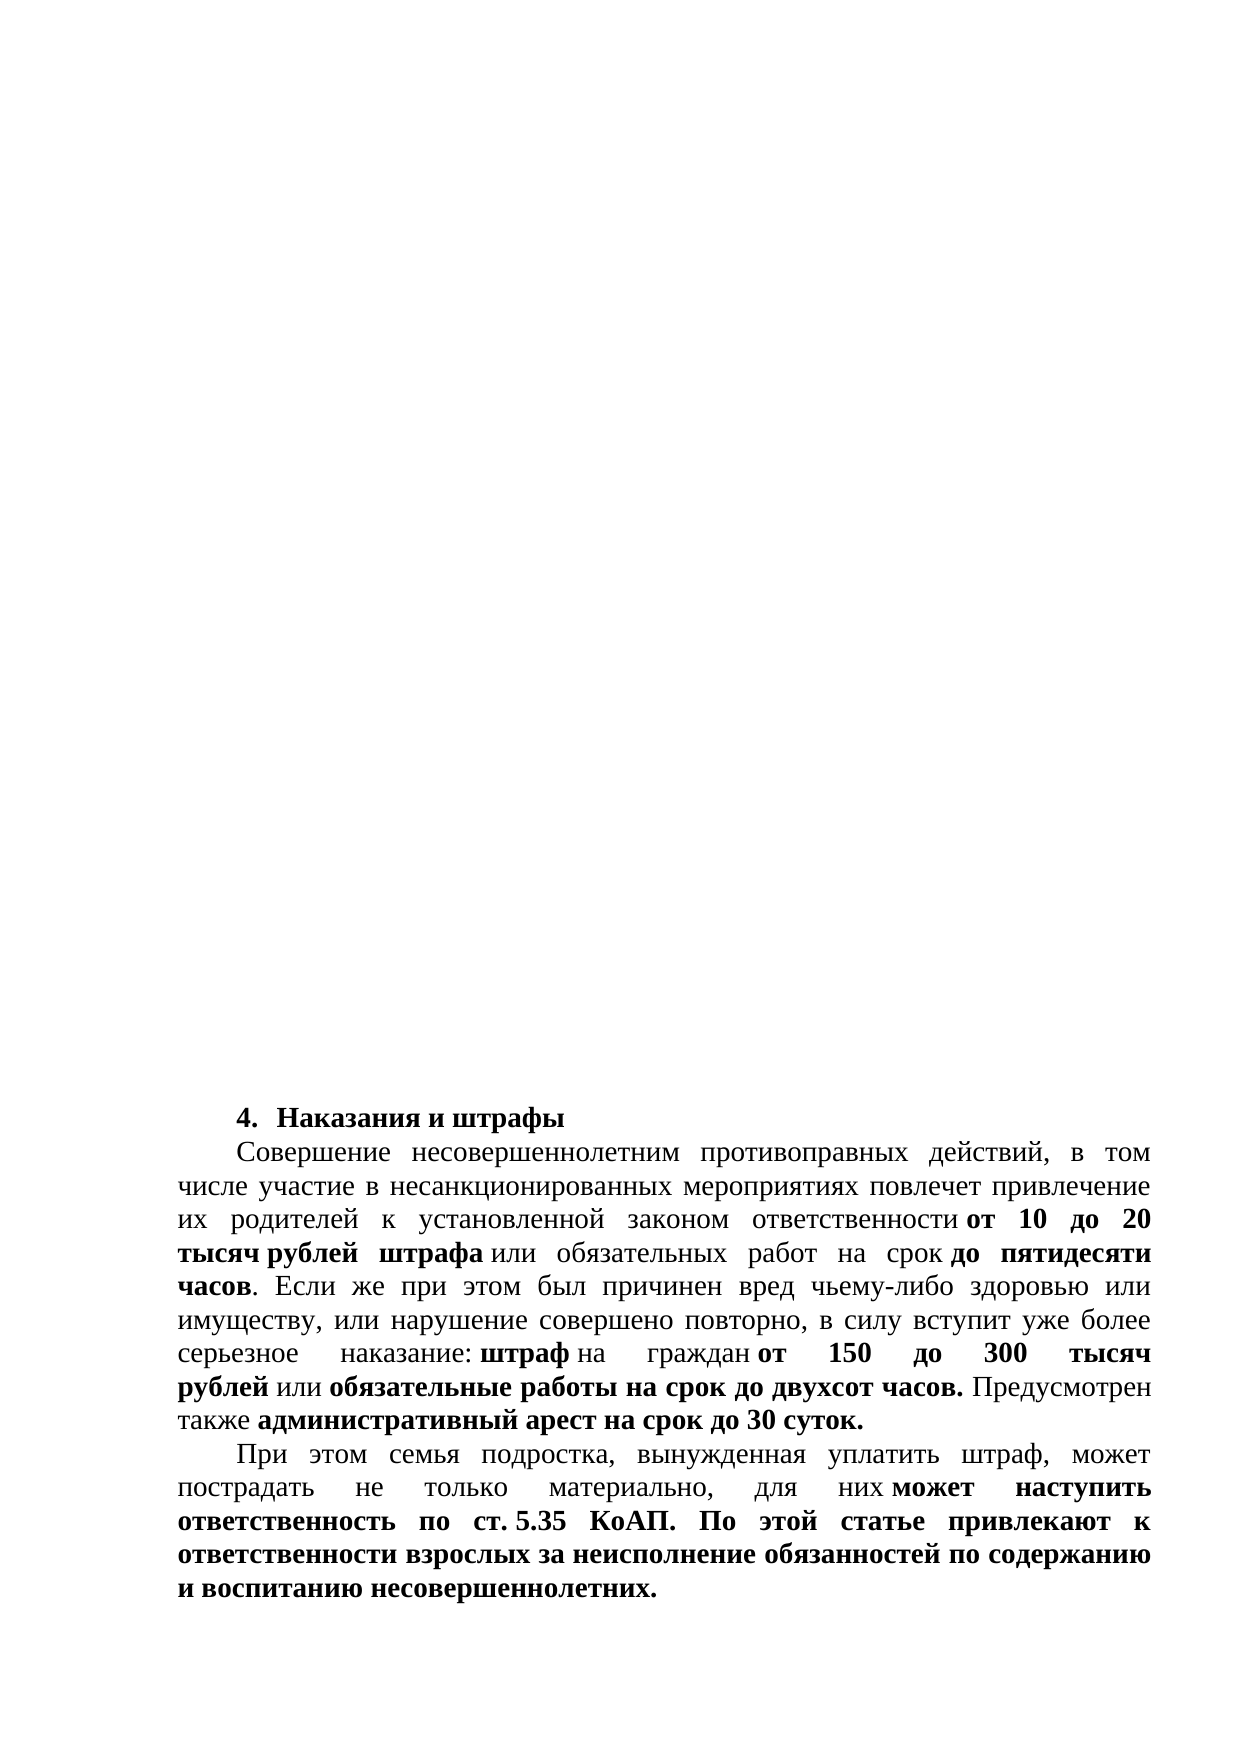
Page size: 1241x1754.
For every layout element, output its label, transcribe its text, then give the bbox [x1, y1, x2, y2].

text При этом семья подростка, вынужденная уплатить штраф, может пострадать не только материально, для них может наступить ответственность по ст. 5.35 КоАП. По этой статье привлекают к ответственности взрослых за неисполнение обязанностей по содержанию и воспитанию несовершеннолетних. [177, 1436, 1152, 1604]
text Совершение несовершеннолетним противоправных действий, в том числе участие в несанкционированных мероприятиях повлечет привлечение их родителей к установленной законом ответственности от 10 до 20 тысяч рублей штрафа или обязательных работ на срок до пятидесяти часов. Если же при этом был причинен вред чьему-либо здоровью или имуществу, или нарушение совершено повторно, в силу вступит уже более серьезное наказание: штраф на граждан от 150 до 300 тысяч рублей или обязательные работы на срок до двухсот часов. Предусмотрен также административный арест на срок до 30 суток. [177, 1134, 1152, 1436]
text 4. Наказания и штрафы [236, 1101, 1152, 1134]
